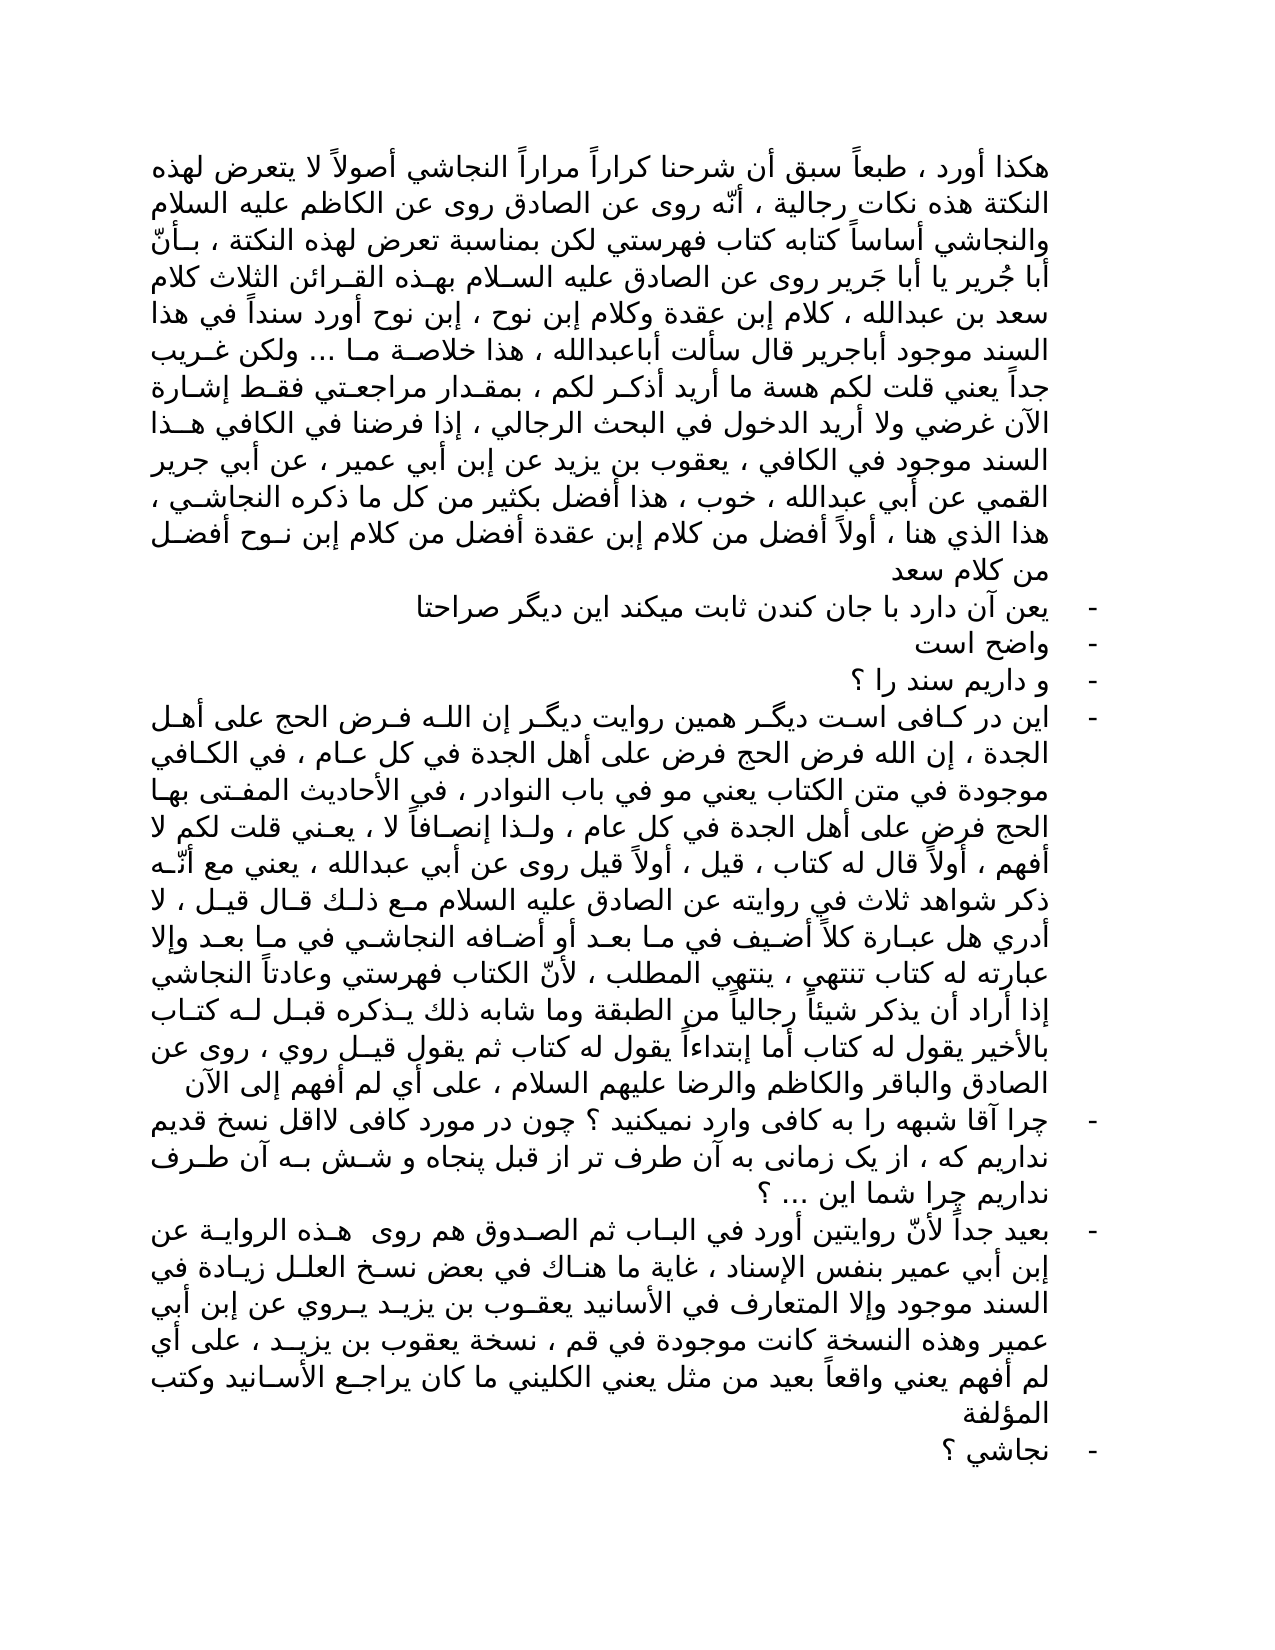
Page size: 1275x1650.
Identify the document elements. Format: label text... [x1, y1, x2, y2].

list و داریم سند را ؟ [150, 663, 1087, 697]
list این در کافی است دیگر همین روایت دیگر إن الله فرض الحج على أهل الجدة ، إن الله فرض الحج فرض على أهل الجدة في كل عام ، في الكافي موجودة في متن الكتاب يعني مو في باب النوادر ، في الأحاديث المفتى بها الحج فرض على أهل الجدة في كل عام ، ولذا إنصافاً لا ، يعني قلت لكم لا أفهم ، أولاً قال له كتاب ، قيل ، أولاً قيل روى عن أبي عبدالله ، يعني مع أنّه ذكر شواهد ثلاث في روايته عن الصادق عليه السلام مع ذلك قال قيل ، لا أدري هل عبارة كلاً أضيف في ما بعد أو أضافه النجاشي في ما بعد وإلا عبارته له كتاب تنتهي ، ينتهي المطلب ، لأنّ الكتاب فهرستي وعادتاً النجاشي إذا أراد أن يذكر شيئاً رجالياً من الطبقة وما شابه ذلك يذكره قبل له كتاب بالأخير يقول له كتاب أما إبتداءاً يقول له كتاب ثم يقول قيل روي ، روى عن الصادق والباقر والكاظم والرضا عليهم السلام ، على أي لم أفهم إلى الآن [150, 700, 1087, 1101]
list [150, 150, 1087, 587]
list چرا آقا شبهه را به کافی وارد نمیکنید ؟ چون در مورد کافی لااقل نسخ قدیم نداریم که ، از یک زمانی به آن طرف تر از قبل پنجاه و شش به آن طرف نداریم چرا شما این ... ؟ [150, 1103, 1087, 1211]
list یعن آن دارد با جان کندن ثابت میکند این دیگر صراحتا [150, 590, 1087, 624]
list نجاشي ؟ [150, 1433, 1087, 1467]
list واضح است [150, 627, 1087, 661]
list بعيد جداً لأنّ روايتين أورد في الباب ثم الصدوق هم روى هذه الرواية عن إبن أبي عمير بنفس الإسناد ، غاية ما هناك في بعض نسخ العلل زيادة في السند موجود وإلا المتعارف في الأسانيد يعقوب بن يزيد يروي عن إبن أبي عمير وهذه النسخة كانت موجودة في قم ، نسخة يعقوب بن يزيد ، على أي لم أفهم يعني واقعاً بعيد من مثل يعني الكليني ما كان يراجع الأسانيد وكتب المؤلفة [150, 1213, 1087, 1431]
